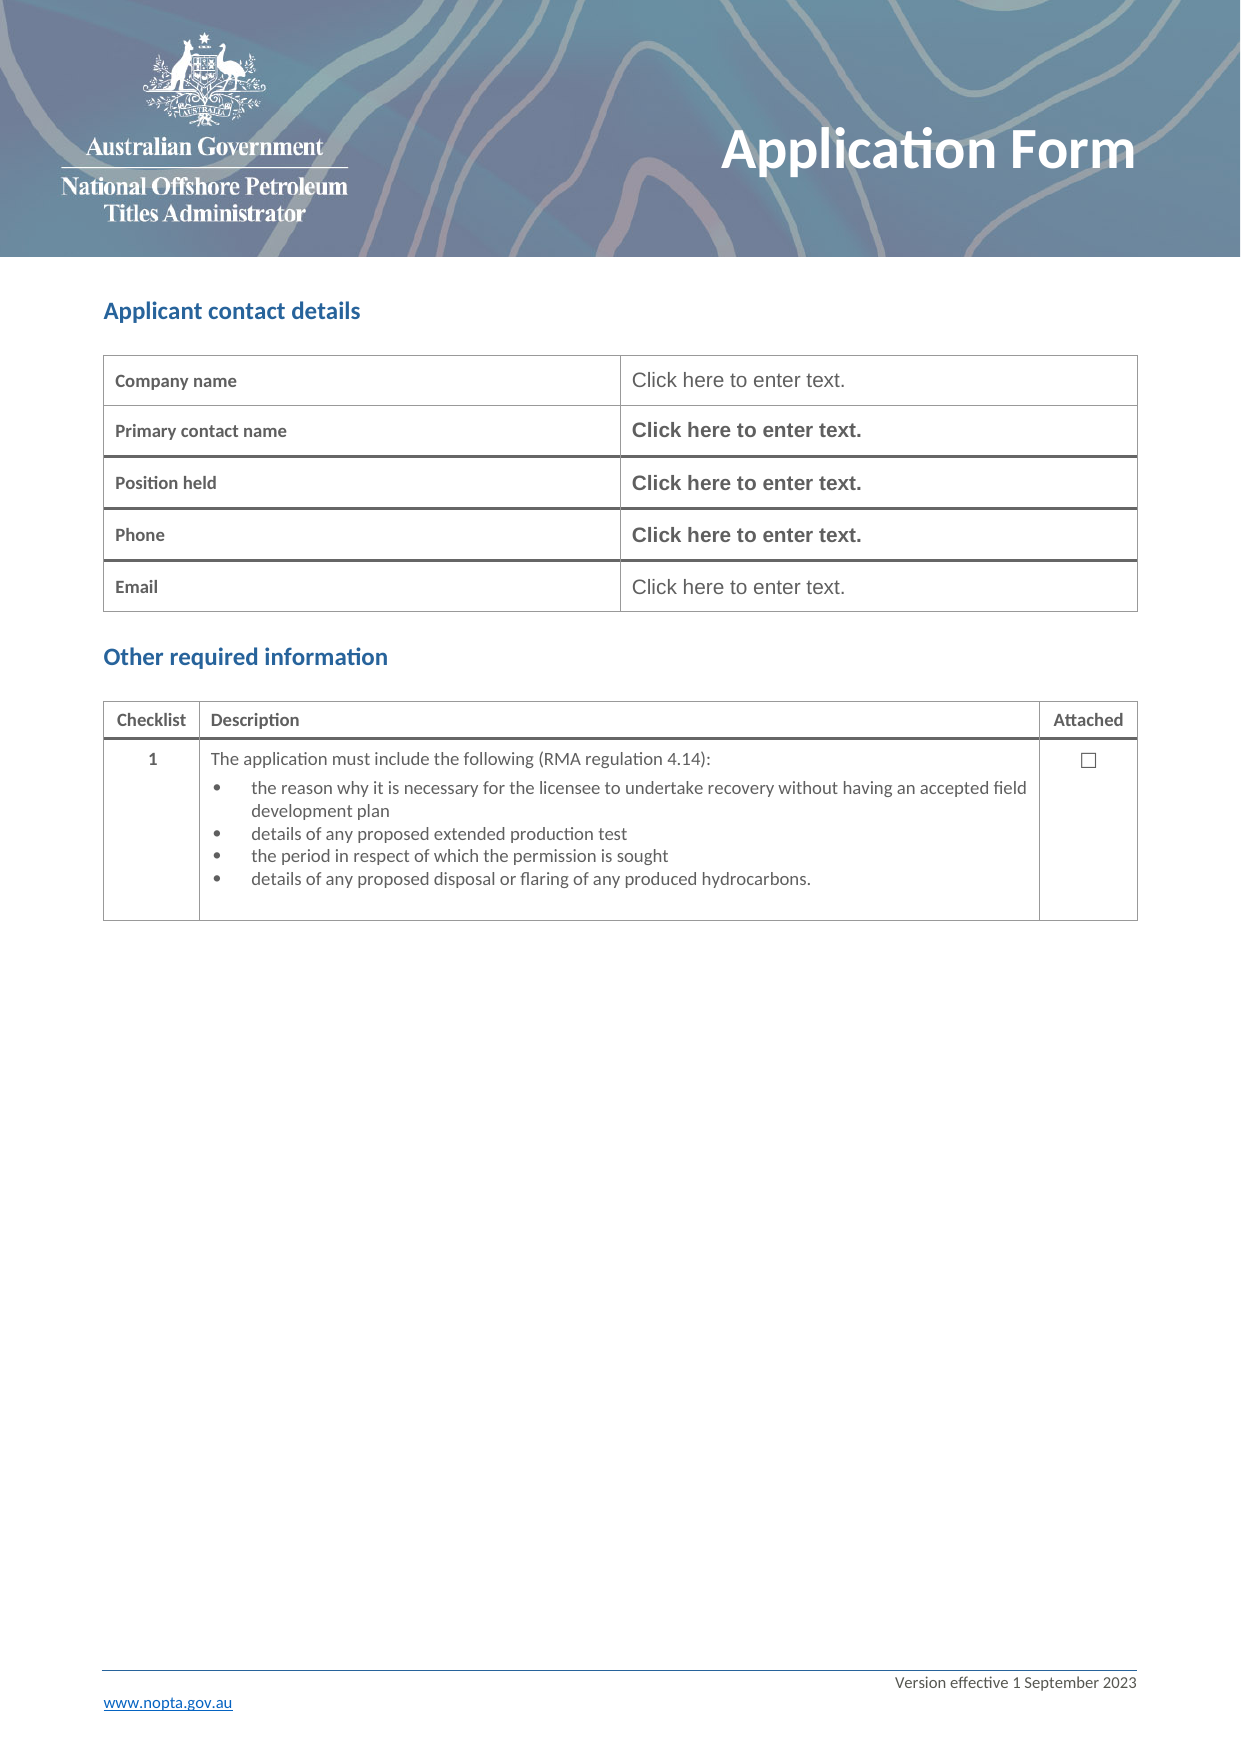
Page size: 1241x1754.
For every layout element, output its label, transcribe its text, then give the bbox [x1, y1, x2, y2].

table_cell Phone [104, 510, 620, 559]
table_header Description [200, 702, 1039, 737]
table_header Checklist [104, 702, 199, 737]
table_header Attached [1040, 702, 1137, 737]
picture [0, 0, 1241, 257]
table_cell Position held [104, 458, 620, 507]
subtitle Other required information [103, 641, 1137, 672]
table_cell Primary contact name [104, 406, 620, 455]
subtitle Applicant contact details [103, 295, 1137, 326]
table_cell The application must include the following (RMA regulation 4.14): the reason why it is necessary for the licensee to undertake recovery without having an accepted field development plan details of any proposed extended production test the period in respect of which the permission is sought details of any proposed disposal or flaring of any produced hydrocarbons. [200, 740, 1039, 919]
table_header Company name [104, 356, 620, 405]
table_cell Email [104, 562, 620, 611]
table_cell [104, 740, 199, 919]
